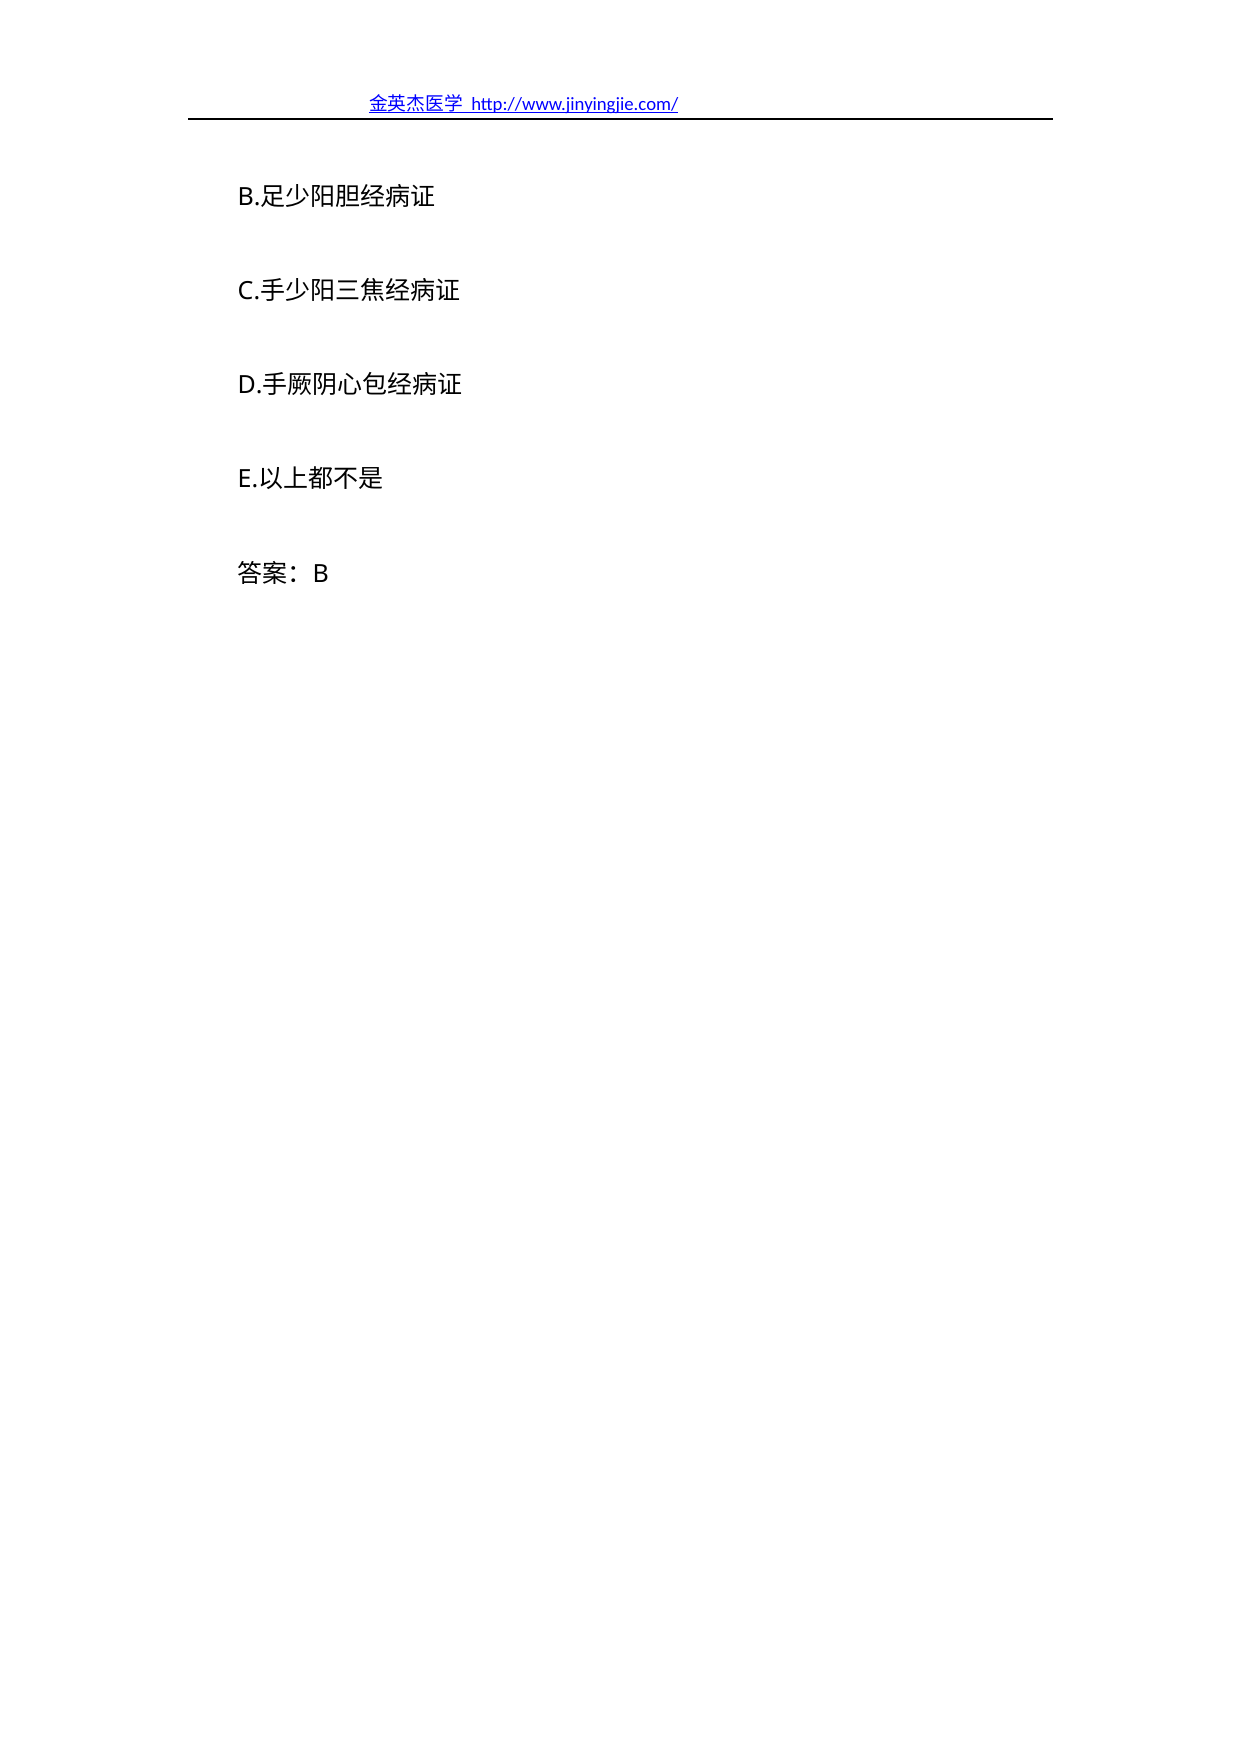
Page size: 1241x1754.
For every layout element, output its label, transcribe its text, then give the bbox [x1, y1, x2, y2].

text 答案：B [187, 539, 1053, 604]
text E.以上都不是 [187, 444, 1053, 509]
text C.手少阳三焦经病证 [187, 256, 1053, 321]
text D.手厥阴心包经病证 [187, 350, 1053, 415]
text B.足少阳胆经病证 [187, 162, 1053, 227]
